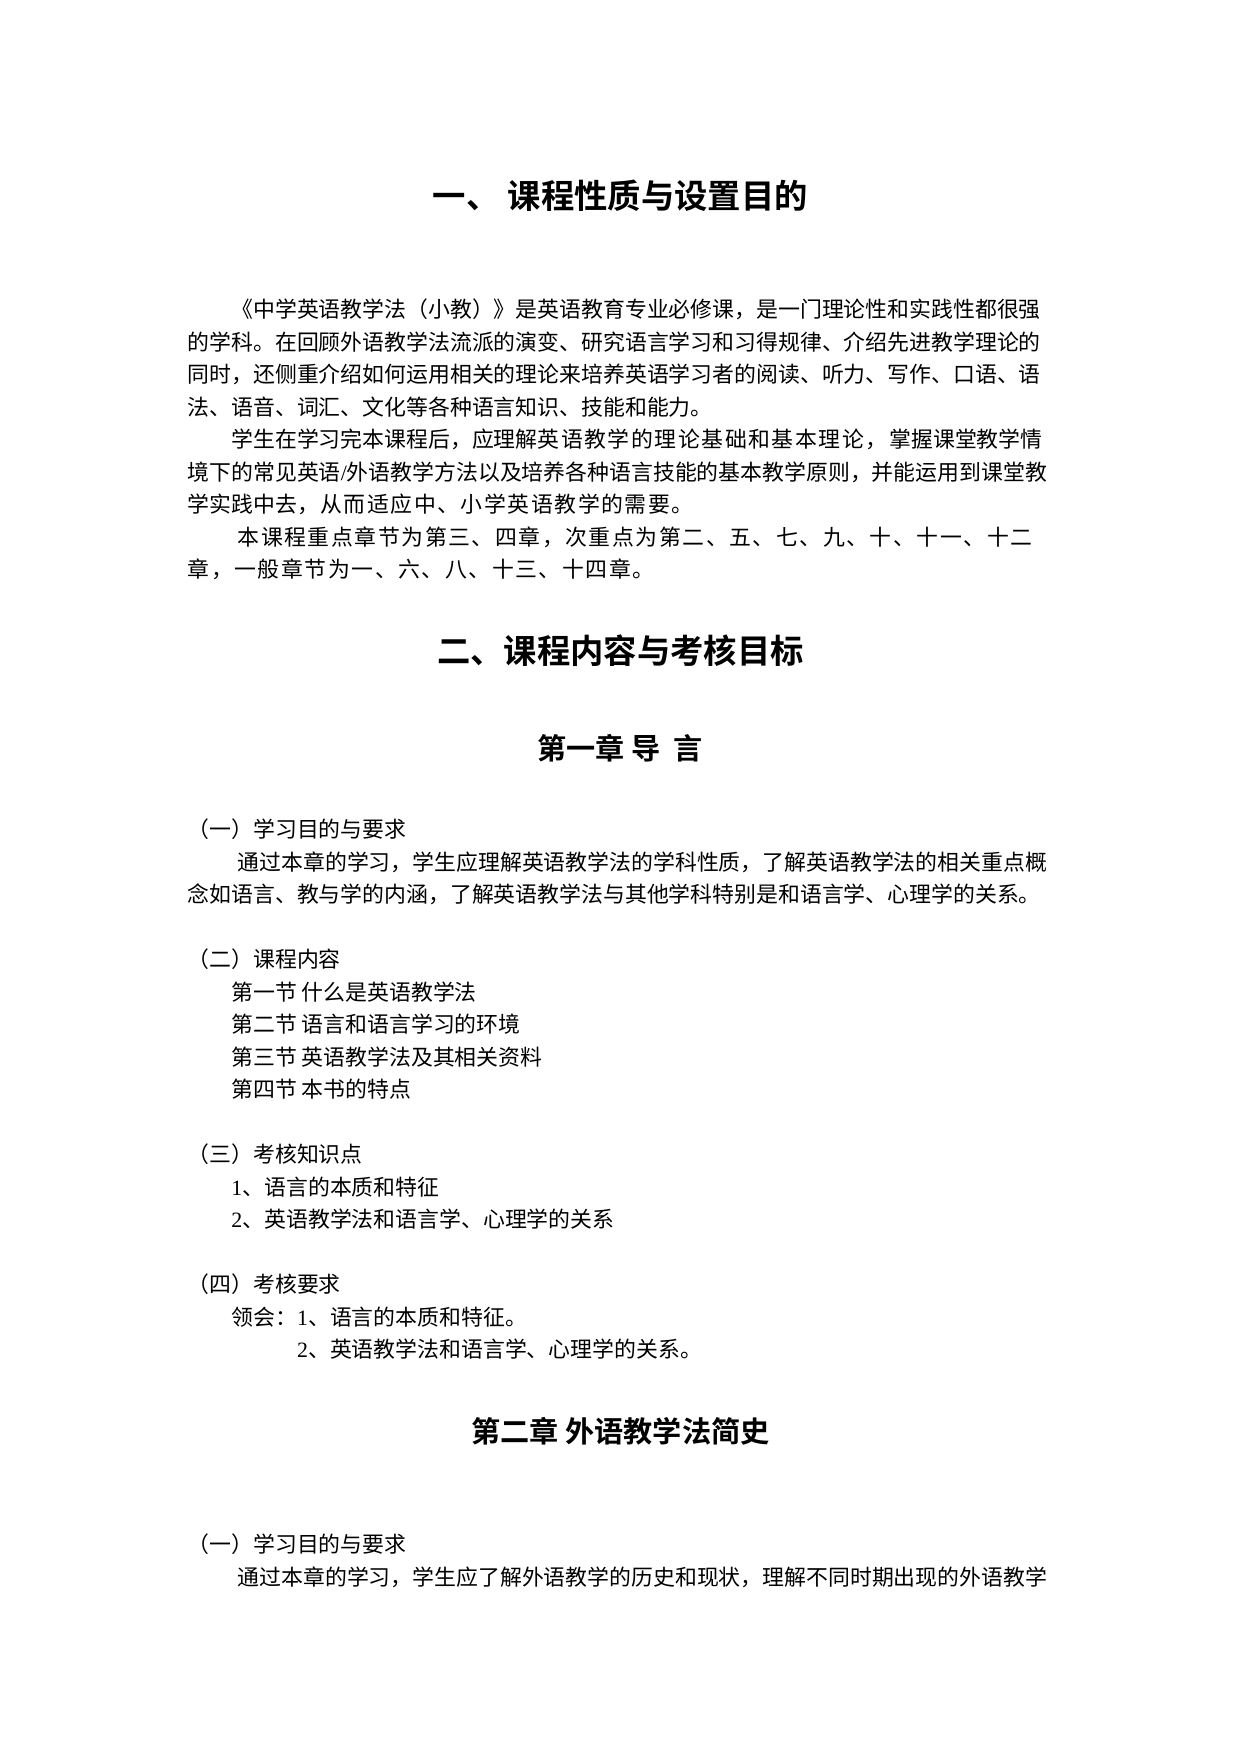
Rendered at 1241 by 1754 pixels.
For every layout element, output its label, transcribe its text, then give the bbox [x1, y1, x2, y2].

text 二、课程内容与考核目标 [187, 617, 1053, 682]
text （四）考核要求 [187, 1267, 1053, 1299]
text 第三节 英语教学法及其相关资料 [231, 1039, 1053, 1072]
text 第四节 本书的特点 [231, 1072, 1053, 1104]
text 2、英语教学法和语言学、心理学的关系 [231, 1202, 1053, 1234]
text （二）课程内容 [187, 942, 1053, 974]
text 第一节 什么是英语教学法 [231, 974, 1053, 1007]
text 2、英语教学法和语言学、心理学的关系。 [231, 1332, 1053, 1364]
text 通过本章的学习，学生应理解英语教学法的学科性质，了解英语教学法的相关重点概念如语言、教与学的内涵，了解英语教学法与其他学科特别是和语言学、心理学的关系。 [187, 844, 1053, 909]
text 1、语言的本质和特征 [231, 1169, 1053, 1202]
text 第一章 导 言 [187, 714, 1053, 779]
text 第二章 外语教学法简史 [187, 1397, 1053, 1462]
text 《中学英语教学法（小教）》是英语教育专业必修课，是一门理论性和实践性都很强的学科。在回顾外语教学法流派的演变、研究语言学习和习得规律、介绍先进教学理论的同时，还侧重介绍如何运用相关的理论来培养英语学习者的阅读、听力、写作、口语、语法、语音、词汇、文化等各种语言知识、技能和能力。 [187, 292, 1053, 422]
text 第二节 语言和语言学习的环境 [231, 1007, 1053, 1039]
text 领会：1、语言的本质和特征。 [231, 1299, 1053, 1332]
list 课程性质与设置目的 [187, 162, 1053, 227]
text （三）考核知识点 [187, 1137, 1053, 1169]
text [187, 1559, 1053, 1592]
text （一）学习目的与要求 [187, 812, 1053, 844]
text 本课程重点章节为第三、四章，次重点为第二、五、七、九、十、十一、十二章，一般章节为一、六、八、十三、十四章。 [187, 519, 1053, 584]
text 学生在学习完本课程后，应理解英语教学的理论基础和基本理论，掌握课堂教学情境下的常见英语/外语教学方法以及培养各种语言技能的基本教学原则，并能运用到课堂教学实践中去，从而适应中、小学英语教学的需要。 [187, 422, 1053, 519]
text （一）学习目的与要求 [187, 1527, 1053, 1559]
